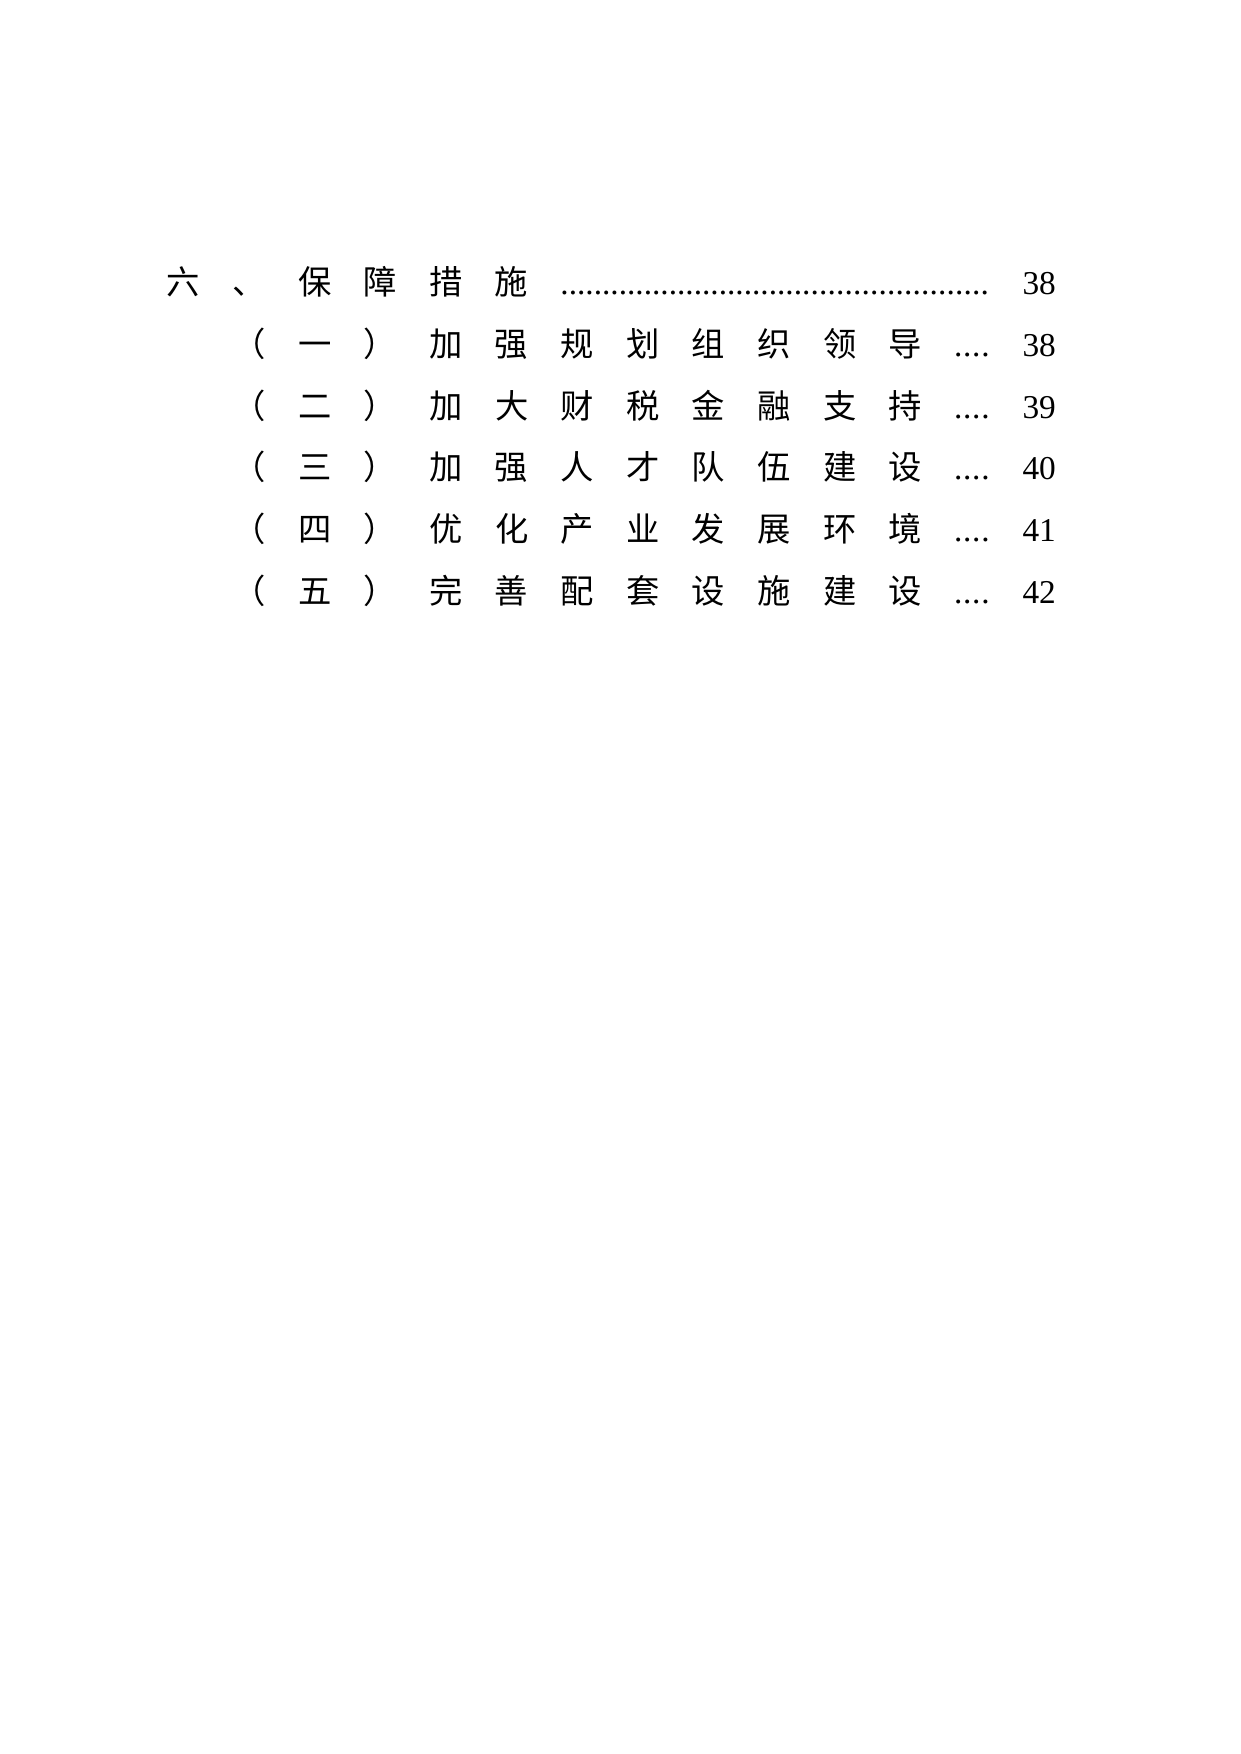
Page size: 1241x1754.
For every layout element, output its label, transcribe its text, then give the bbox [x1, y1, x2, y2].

text （三）加强人才队伍建设 40 [210, 434, 1085, 496]
text 六、保障措施 38 [167, 249, 1085, 311]
text （五）完善配套设施建设 42 [210, 558, 1085, 620]
text （四）优化产业发展环境 41 [210, 496, 1085, 558]
text （一）加强规划组织领导 38 [210, 311, 1085, 373]
text （二）加大财税金融支持 39 [210, 373, 1085, 434]
